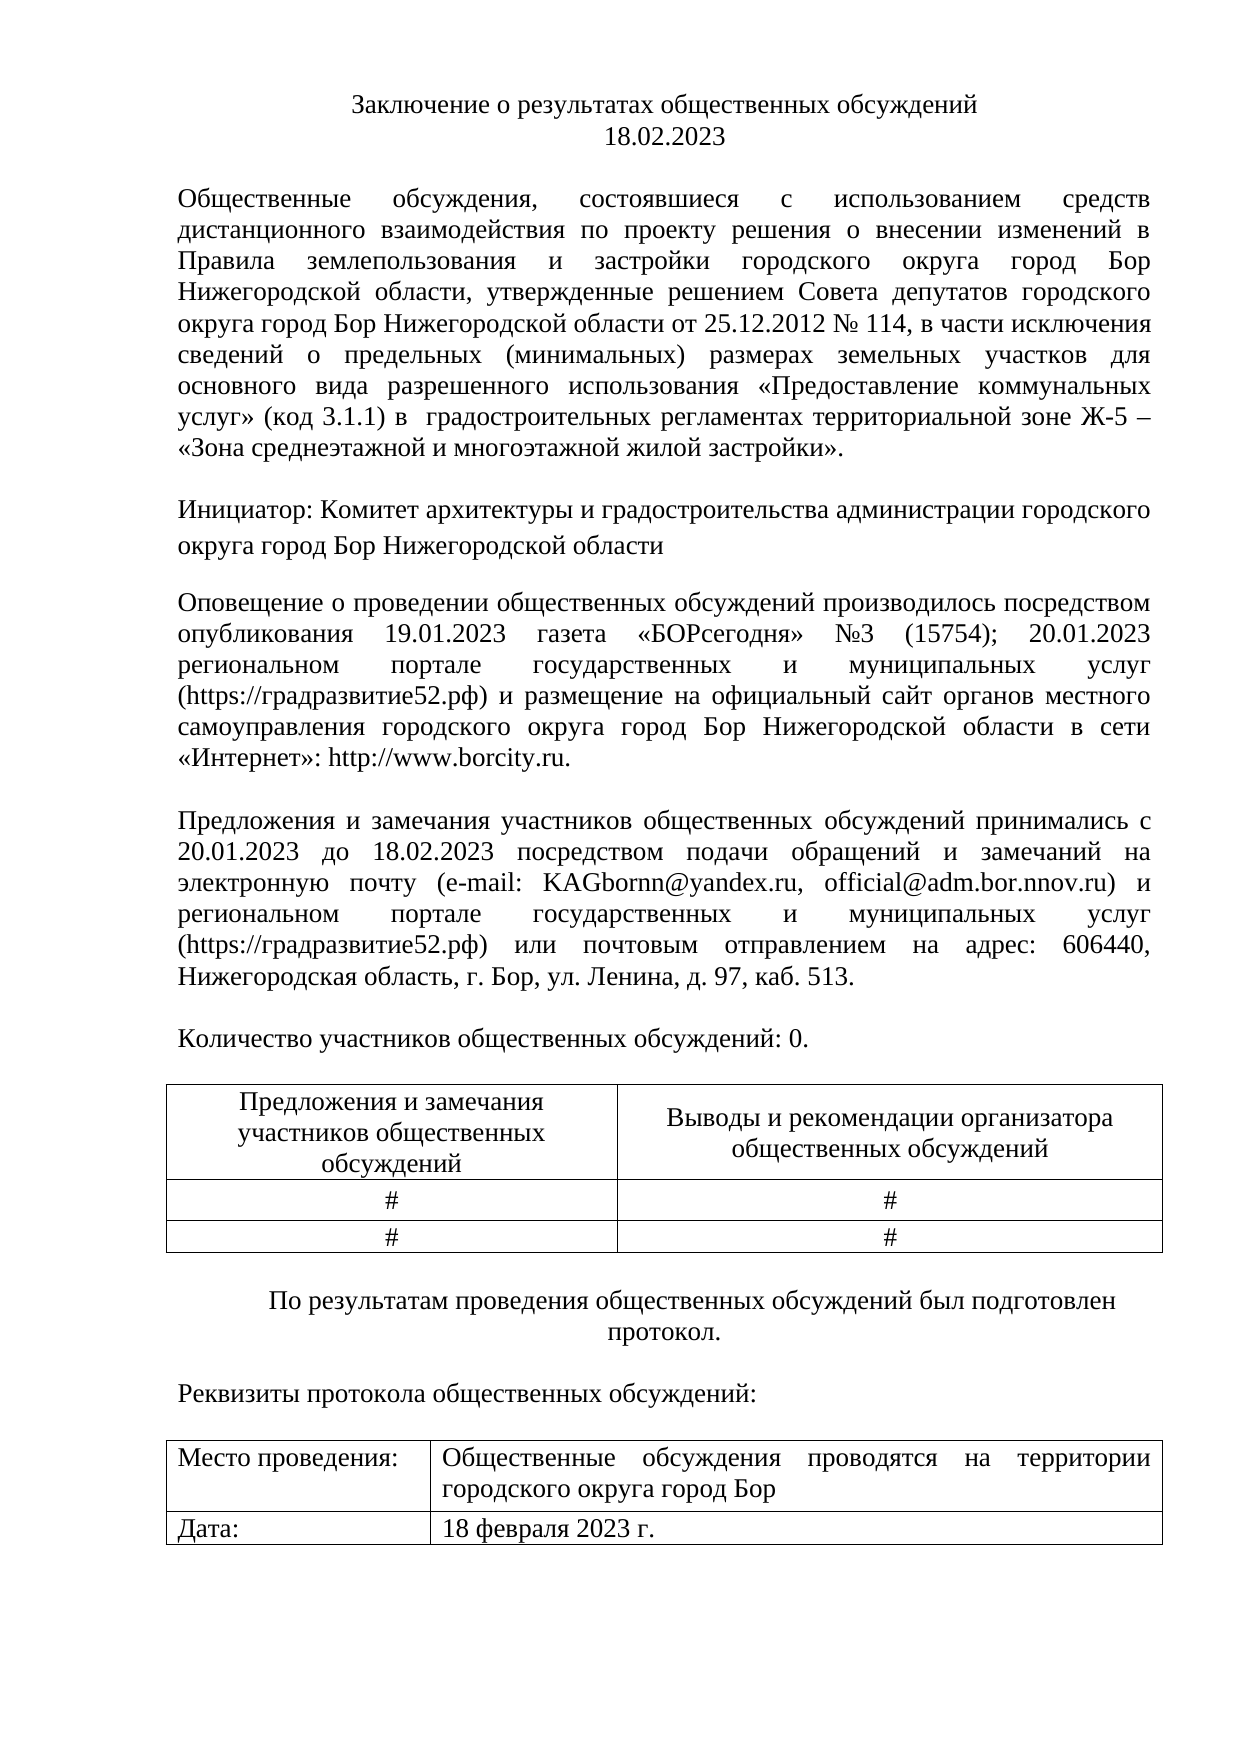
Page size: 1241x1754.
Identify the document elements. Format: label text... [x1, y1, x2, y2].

text Заключение о результатах общественных обсуждений [177, 89, 1152, 120]
text Предложения и замечания участников общественных обсуждений принимались с 20.01.2023 до 18.02.2023 посредством подачи обращений и замечаний на электронную почту (e-mail: KAGbornn@yandex.ru, official@adm.bor.nnov.ru) и региональном портале государственных и муниципальных услуг (https://градразвитие52.рф) или почтовым отправлением на адрес: 606440, Нижегородская область, г. Бор, ул. Ленина, д. 97, каб. 513. [177, 804, 1152, 991]
text По результатам проведения общественных обсуждений был подготовлен протокол. [177, 1284, 1152, 1346]
text Количество участников общественных обсуждений: 0. [177, 1022, 1152, 1053]
text Общественные обсуждения, состоявшиеся с использованием средств дистанционного взаимодействия по проекту решения о внесении изменений в Правила землепользования и застройки городского округа город Бор Нижегородской области, утвержденные решением Совета депутатов городского округа город Бор Нижегородской области от 25.12.2012 № 114, в части исключения сведений о предельных (минимальных) размерах земельных участков для основного вида разрешенного использования «Предоставление коммунальных услуг» (код 3.1.1) в градостроительных регламентах территориальной зоне Ж-5 – «Зона среднеэтажной и многоэтажной жилой застройки». [177, 182, 1152, 462]
table_header Предложения и замечания участников общественных обсуждений [167, 1085, 617, 1179]
table_cell # [618, 1221, 1162, 1252]
table_header Общественные обсуждения проводятся на территории городского округа город Бор [431, 1441, 1162, 1511]
table_header Место проведения: [167, 1441, 430, 1511]
table_cell # [167, 1180, 617, 1220]
text Оповещение о проведении общественных обсуждений производилось посредством опубликования 19.01.2023 газета «БОРсегодня» №3 (15754); 20.01.2023 региональном портале государственных и муниципальных услуг (https://градразвитие52.рф) и размещение на официальный сайт органов местного самоуправления городского округа город Бор Нижегородской области в сети «Интернет»: http://www.borcity.ru. [177, 586, 1152, 773]
text 18.02.2023 [177, 120, 1152, 151]
table_cell # [167, 1221, 617, 1252]
table_cell 18 февраля 2023 г. [431, 1512, 1162, 1543]
table_cell Дата: [167, 1512, 430, 1543]
table_header Выводы и рекомендации организатора общественных обсуждений [618, 1085, 1162, 1179]
text Реквизиты протокола общественных обсуждений: [177, 1378, 1152, 1409]
table_cell # [618, 1180, 1162, 1220]
text Инициатор: Комитет архитектуры и градостроительства администрации городского округа город Бор Нижегородской области [177, 493, 1152, 560]
